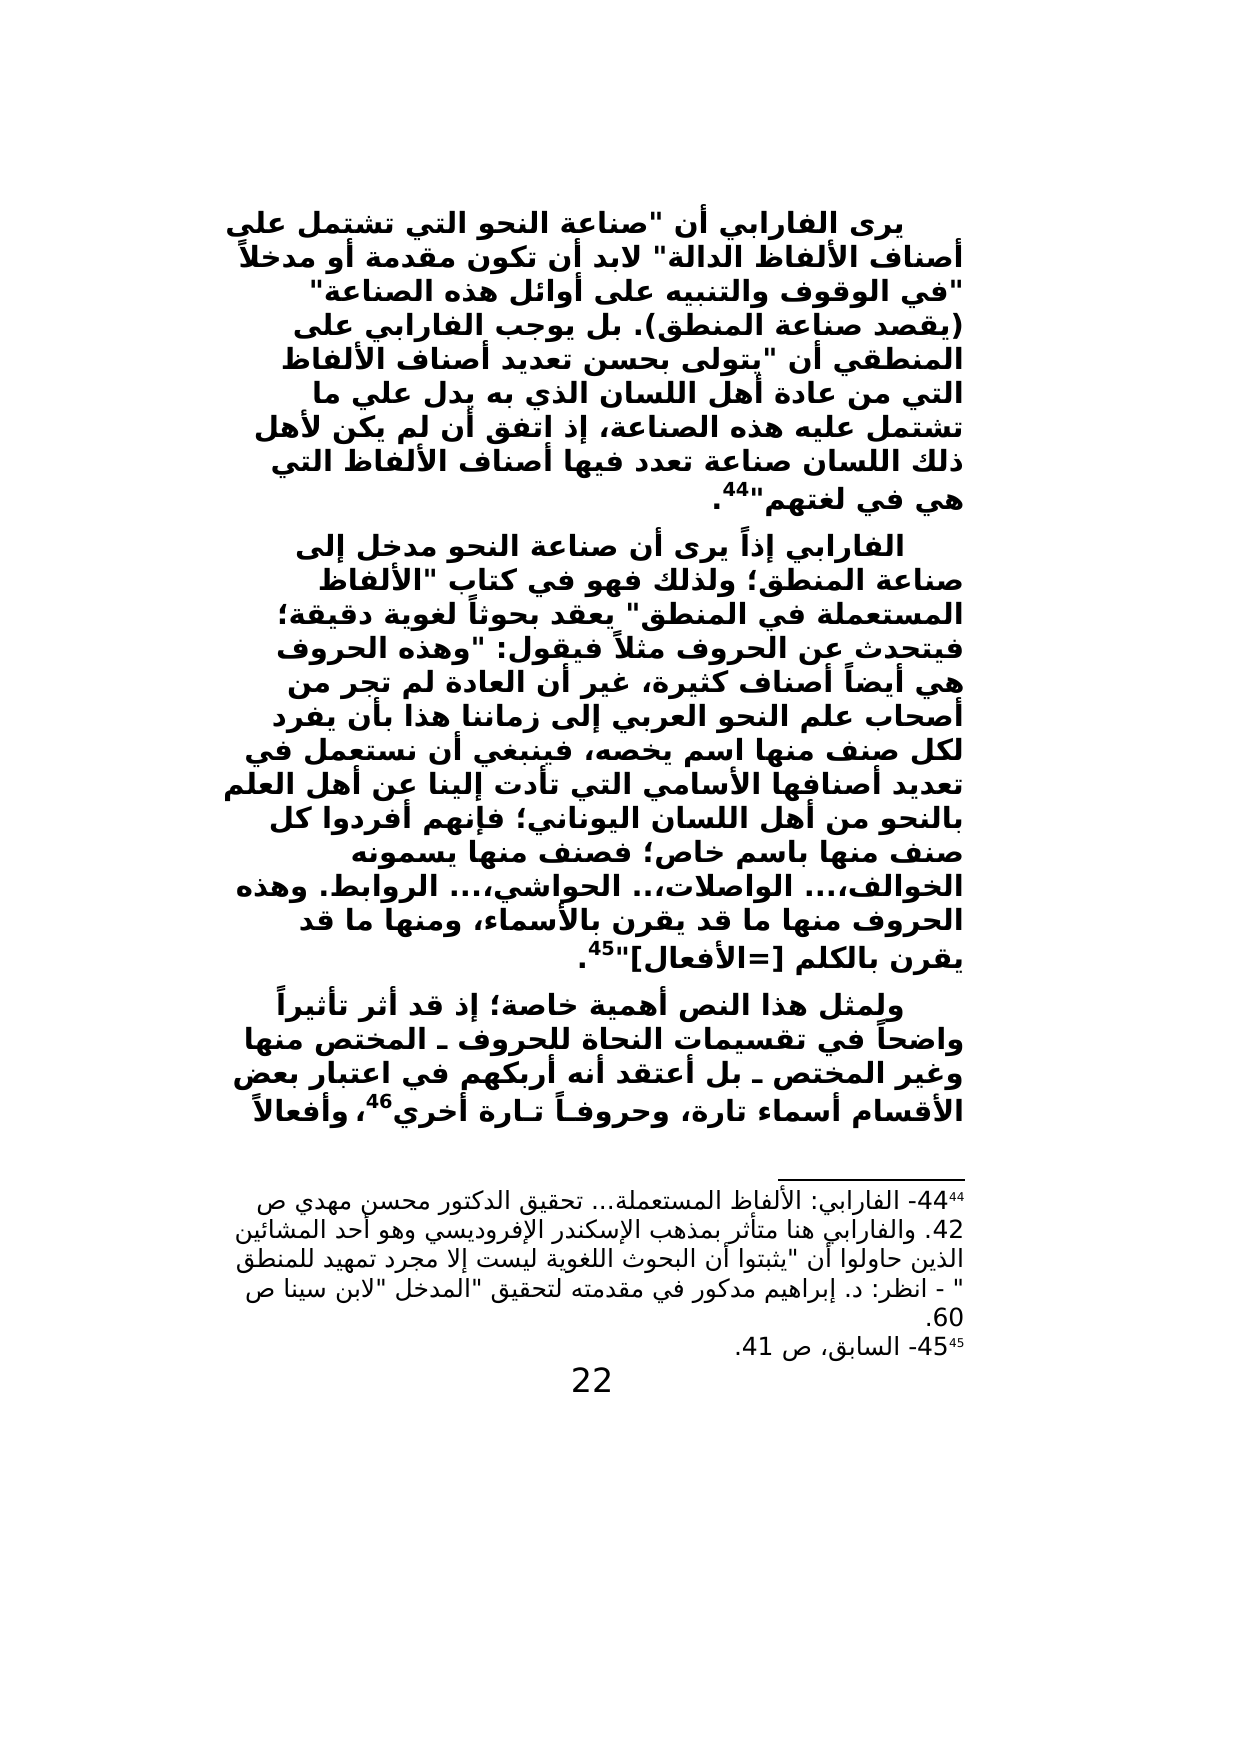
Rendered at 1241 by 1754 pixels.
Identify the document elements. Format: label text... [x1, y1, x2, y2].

text يرى الفارابي أن "صناعة النحو التي تشتمل على أصناف الألفاظ الدالة" لابد أن تكون مقدمة أو مدخلاً "في الوقوف والتنبيه على أوائل هذه الصناعة" (يقصد صناعة المنطق). بل يوجب الفارابي على المنطقي أن "يتولى بحسن تعديد أصناف الألفاظ التي من عادة أهل اللسان الذي به يدل علي ما تشتمل عليه هذه الصناعة، إذ اتفق أن لم يكن لأهل ذلك اللسان صناعة تعدد فيها أصناف الألفاظ التي هي في لغتهم". [219, 207, 964, 517]
text ولمثل هذا النص أهمية خاصة؛ إذ قد أثر تأثيراً واضحاً في تقسيمات النحاة للحروف ـ المختص منها وغير المختص ـ بل أعتقد أنه أربكهم في اعتبار بعض الأقسام أسماء تارة، وحروفـاً تـارة أخري، وأفعالاً تارة ثالثة. ولقد كان المناطقة واضحين في قولهم: "لا ينبغي أن يستنكر علينا متى استعملنا كثيراً من الألفاظ المشهورة عند الجمهور دالة علي معان غير المعاني التي تدل عليها تلك الألفاظ عند النحويين". ويعطون لذلك مثالاً الفعل (ليس)؛ يقول الفارابي "وليس يخفى علينا قولنا (ليس) يرتبه كثير من أصحاب النحو في الكلم [=الأفعال] لا في الحروف، وكذلك كثير مما سنعده في الحروف، يرتبه كثير من النحويين لا في الحروف ولكن إما في الاسم وإما في الكلم". [219, 989, 964, 1129]
text الفارابي إذاً يرى أن صناعة النحو مدخل إلى صناعة المنطق؛ ولذلك فهو في كتاب "الألفاظ المستعملة في المنطق" يعقد بحوثاً لغوية دقيقة؛ فيتحدث عن الحروف مثلاً فيقول: "وهذه الحروف هي أيضاً أصناف كثيرة، غير أن العادة لم تجر من أصحاب علم النحو العربي إلى زماننا هذا بأن يفرد لكل صنف منها اسم يخصه، فينبغي أن نستعمل في تعديد أصنافها الأسامي التي تأدت إلينا عن أهل العلم بالنحو من أهل اللسان اليوناني؛ فإنهم أفردوا كل صنف منها باسم خاص؛ فصنف منها يسمونه الخوالف،... الواصلات،.. الحواشي،... الروابط. وهذه الحروف منها ما قد يقرن بالأسماء، ومنها ما قد يقرن بالكلم [=الأفعال]". [219, 530, 964, 976]
